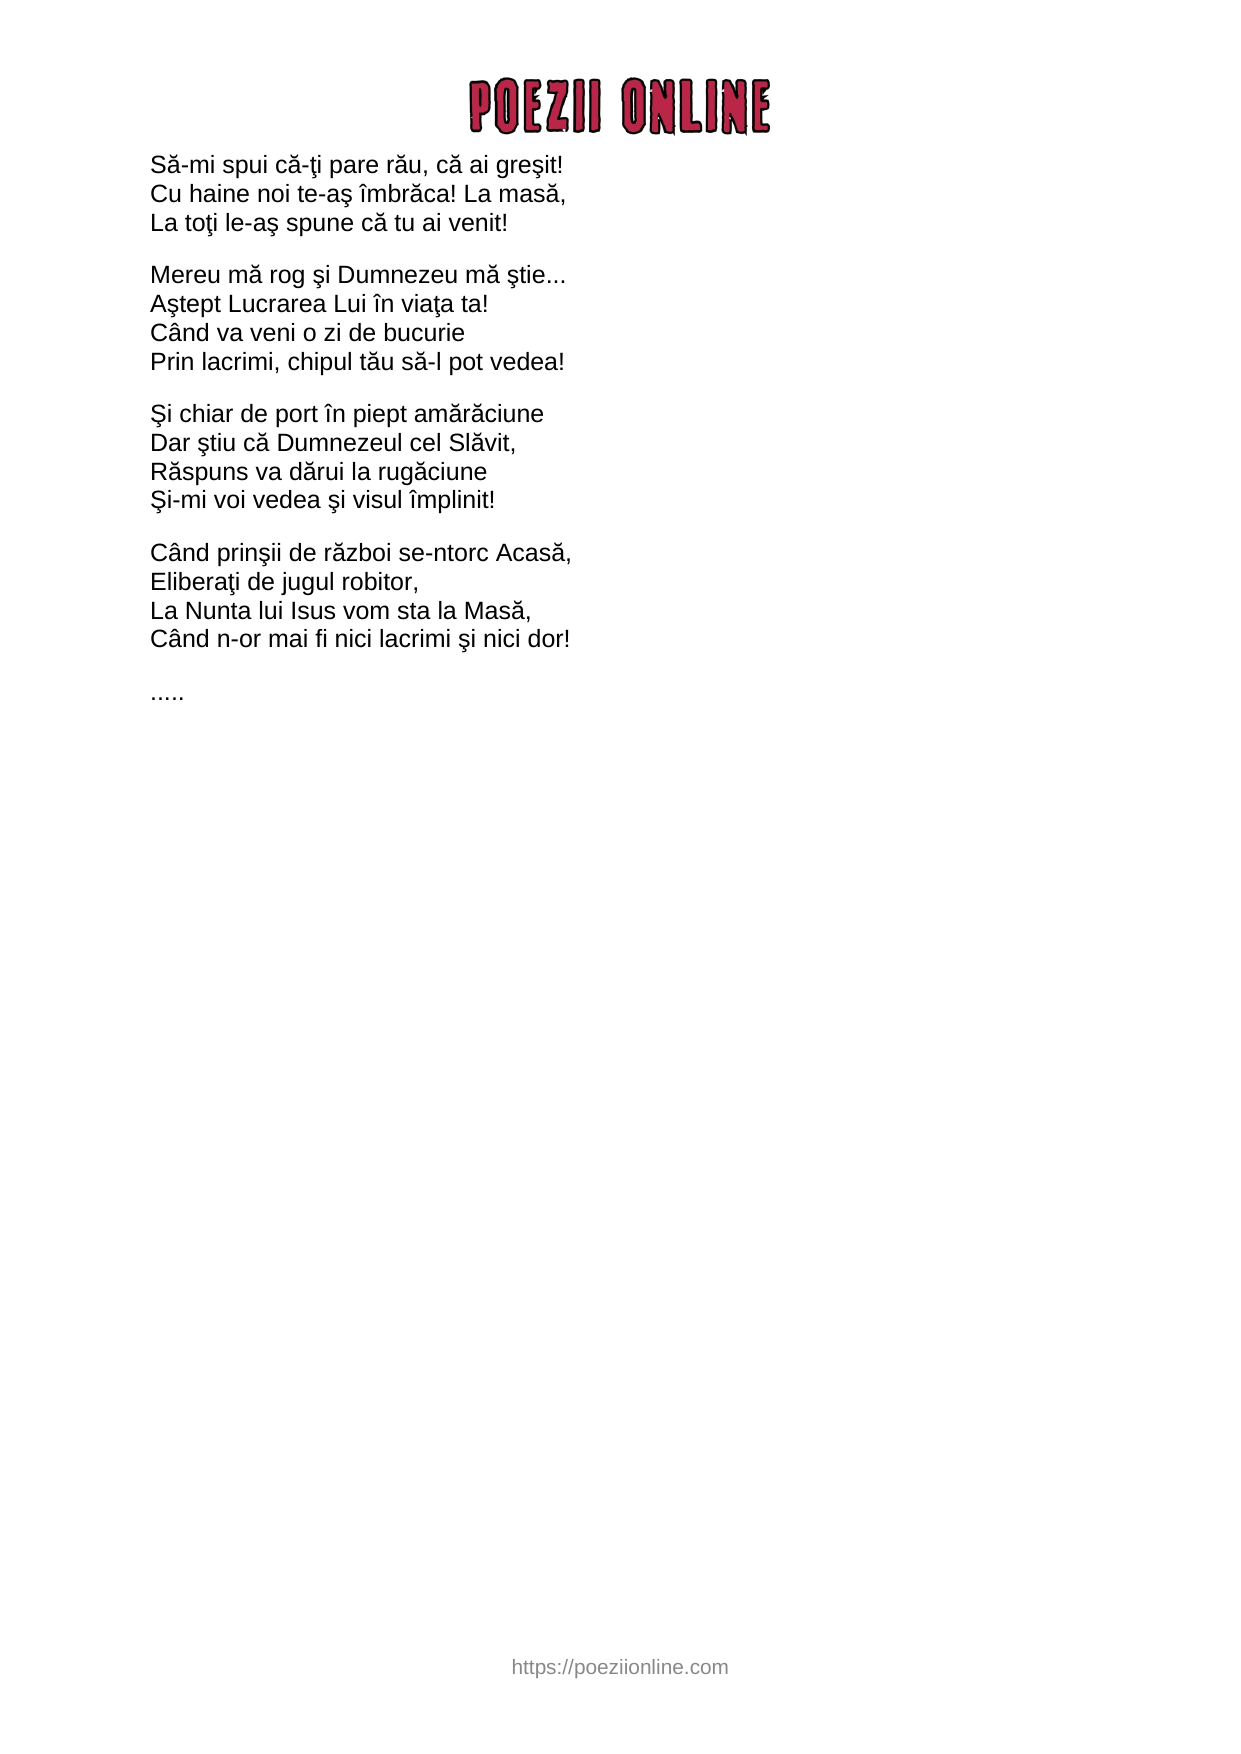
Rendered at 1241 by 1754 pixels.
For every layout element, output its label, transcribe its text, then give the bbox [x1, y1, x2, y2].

text La toţi le-aş spune că tu ai venit! [150, 207, 1090, 236]
text Şi-mi voi vedea şi visul împlinit! [150, 485, 1090, 514]
text Aştept Lucrarea Lui în viaţa ta! [150, 289, 1090, 318]
text Când prinşii de război se-ntorc Acasă, [150, 538, 1090, 567]
text Să-mi spui că-ţi pare rău, că ai greşit! [150, 150, 1090, 179]
text Cu haine noi te-aş îmbrăca! La masă, [150, 179, 1090, 207]
text Când va veni o zi de bucurie [150, 318, 1090, 346]
text Prin lacrimi, chipul tău să-l pot vedea! [150, 346, 1090, 375]
text Şi chiar de port în piept amărăciune [150, 399, 1090, 428]
text La Nunta lui Isus vom sta la Masă, [150, 596, 1090, 624]
text Mereu mă rog şi Dumnezeu mă ştie... [150, 260, 1090, 289]
text Dar ştiu că Dumnezeul cel Slăvit, [150, 428, 1090, 457]
picture [463, 74, 777, 138]
text Eliberaţi de jugul robitor, [150, 567, 1090, 596]
text Răspuns va dărui la rugăciune [150, 457, 1090, 485]
text ..... [150, 677, 1090, 706]
text Când n-or mai fi nici lacrimi şi nici dor! [150, 624, 1090, 653]
